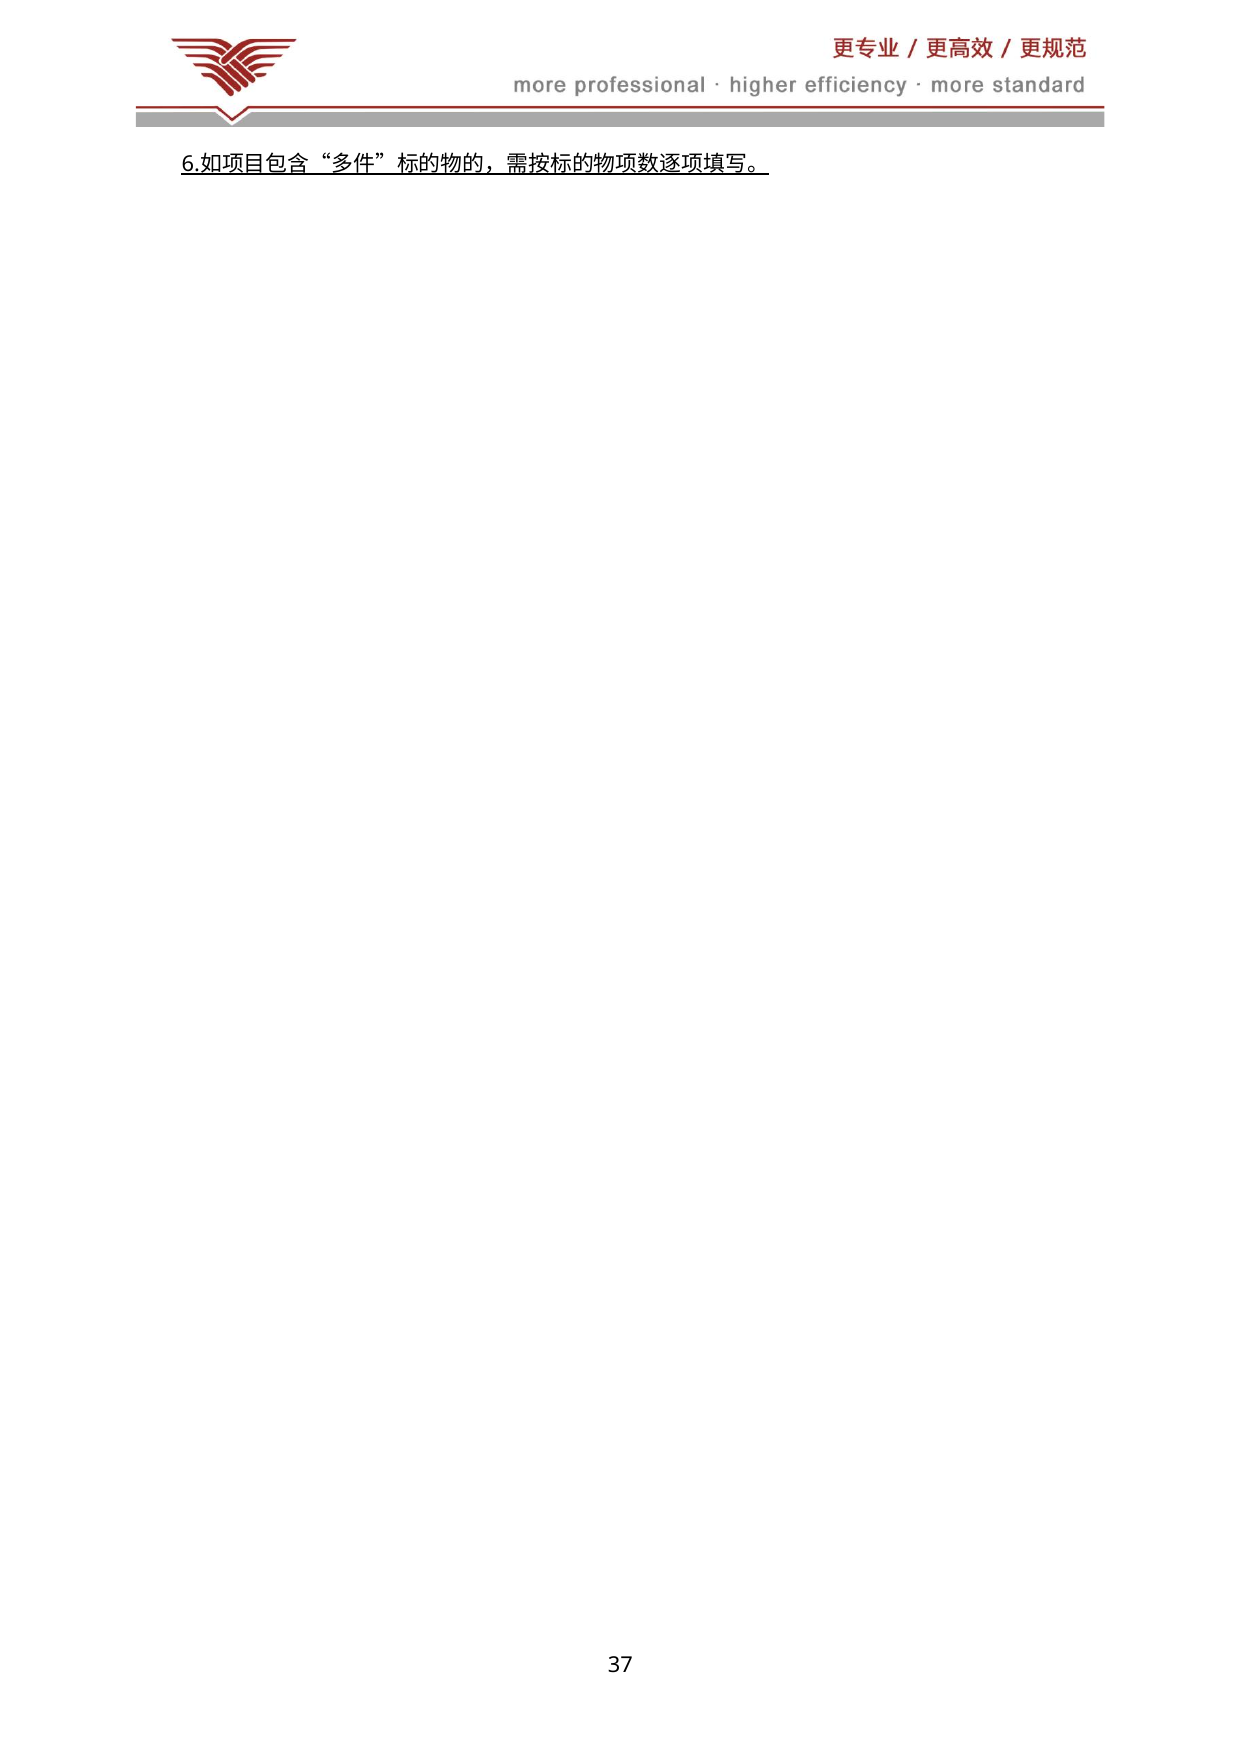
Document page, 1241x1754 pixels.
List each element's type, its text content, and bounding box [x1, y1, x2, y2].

picture [135, 14, 1105, 127]
text 6.如项目包含“多件”标的物的，需按标的物项数逐项填写。 [130, 146, 1110, 177]
